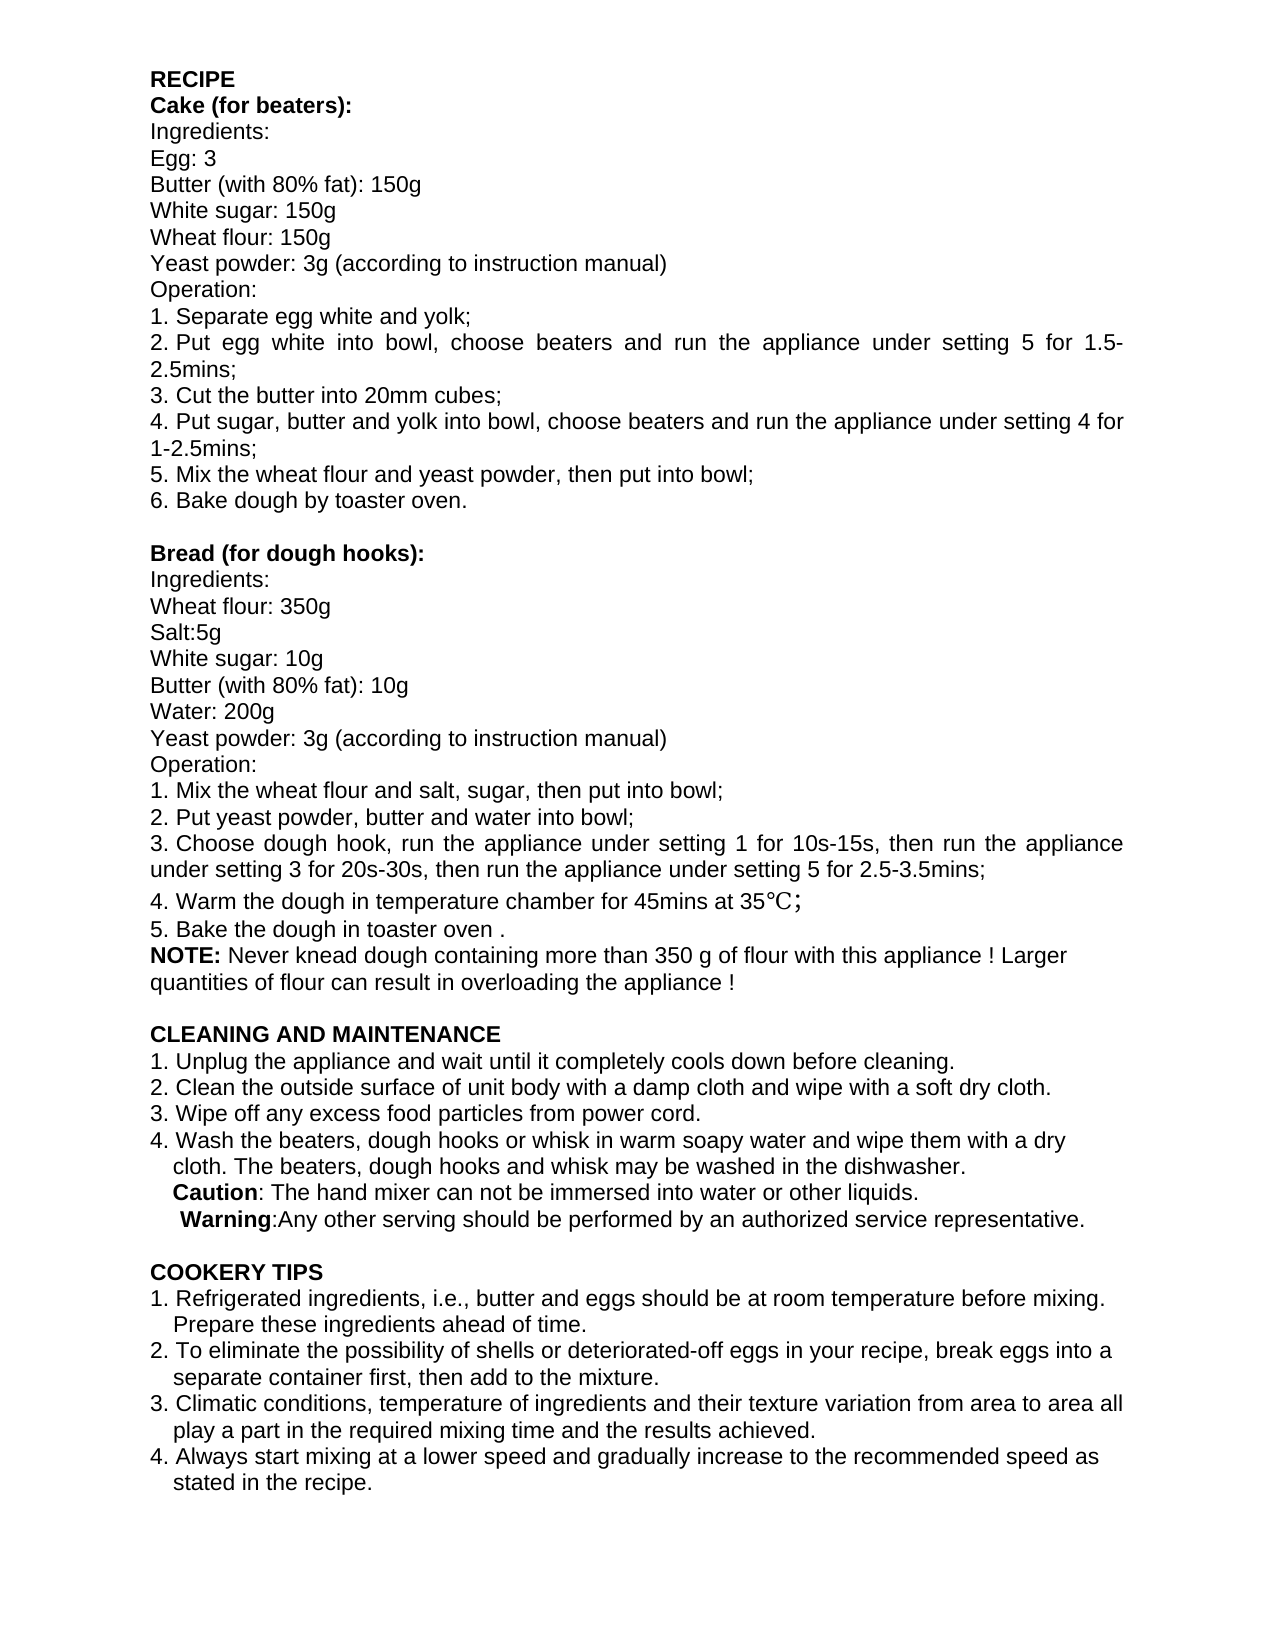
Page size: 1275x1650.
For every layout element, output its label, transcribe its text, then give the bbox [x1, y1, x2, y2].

text Butter (with 80% fat): 150g [150, 171, 1125, 197]
text White sugar: 10g [150, 645, 1125, 672]
text Yeast powder: 3g (according to instruction manual) [150, 250, 1125, 276]
text 3. Wipe off any excess food particles from power cord. [150, 1100, 1125, 1127]
text COOKERY TIPS [150, 1258, 1125, 1285]
text Water: 200g [150, 698, 1125, 724]
text Yeast powder: 3g (according to instruction manual) [150, 724, 1125, 751]
text NOTE: Never knead dough containing more than 350 g of flour with this appliance ! Larger quantities of flour can result in overloading the appliance ! [150, 942, 1125, 995]
text Bread (for dough hooks): [150, 540, 1125, 566]
list Mix the wheat flour and yeast powder, then put into bowl; [150, 461, 1125, 487]
list Separate egg white and yolk; [150, 303, 1125, 329]
list Put yeast powder, butter and water into bowl; [150, 803, 1125, 830]
list Put egg white into bowl, choose beaters and run the appliance under setting 5 for 1.5-2.5mins; [150, 329, 1125, 382]
text Warning:Any other serving should be performed by an authorized service representative. [180, 1206, 1125, 1232]
list Mix the wheat flour and salt, sugar, then put into bowl; [150, 777, 1125, 803]
text Operation: [150, 276, 1125, 303]
text Wheat flour: 350g [150, 593, 1125, 619]
text 2. Clean the outside surface of unit body with a damp cloth and wipe with a soft dry cloth. [150, 1074, 1125, 1100]
text 2. To eliminate the possibility of shells or deteriorated-off eggs in your recipe, break eggs into a separate container first, then add to the mixture. [150, 1337, 1125, 1390]
list Cut the butter into 20mm cubes; [150, 382, 1125, 408]
text 1. Refrigerated ingredients, i.e., butter and eggs should be at room temperature before mixing. Prepare these ingredients ahead of time. [150, 1285, 1125, 1337]
text RECIPE [150, 66, 1125, 92]
text Ingredients: [150, 566, 1125, 593]
text Ingredients: [150, 118, 1125, 145]
text Wheat flour: 150g [150, 224, 1125, 250]
list Put sugar, butter and yolk into bowl, choose beaters and run the appliance under setting 4 for 1-2.5mins; [150, 408, 1125, 461]
text 4. Always start mixing at a lower speed and gradually increase to the recommended speed as stated in the recipe. [150, 1443, 1125, 1496]
list Choose dough hook, run the appliance under setting 1 for 10s-15s, then run the appliance under setting 3 for 20s-30s, then run the appliance under setting 5 for 2.5-3.5mins; [150, 830, 1125, 883]
text 4. Wash the beaters, dough hooks or whisk in warm soapy water and wipe them with a dry cloth. The beaters, dough hooks and whisk may be washed in the dishwasher. [150, 1127, 1125, 1179]
text Cake (for beaters): [150, 92, 1125, 118]
list Warm the dough in temperature chamber for 45mins at 35℃； [150, 883, 1125, 916]
text Salt:5g [150, 619, 1125, 645]
text White sugar: 150g [150, 197, 1125, 224]
text Caution: The hand mixer can not be immersed into water or other liquids. [150, 1179, 1125, 1206]
list Bake dough by toaster oven. [150, 487, 1125, 514]
text Butter (with 80% fat): 10g [150, 672, 1125, 698]
text 3. Climatic conditions, temperature of ingredients and their texture variation from area to area all play a part in the required mixing time and the results achieved. [150, 1390, 1125, 1443]
list Bake the dough in toaster oven . [150, 916, 1125, 942]
text 1. Unplug the appliance and wait until it completely cools down before cleaning. [150, 1048, 1125, 1074]
text Egg: 3 [150, 145, 1125, 171]
text Operation: [150, 751, 1125, 777]
text CLEANING AND MAINTENANCE [150, 1021, 1125, 1048]
